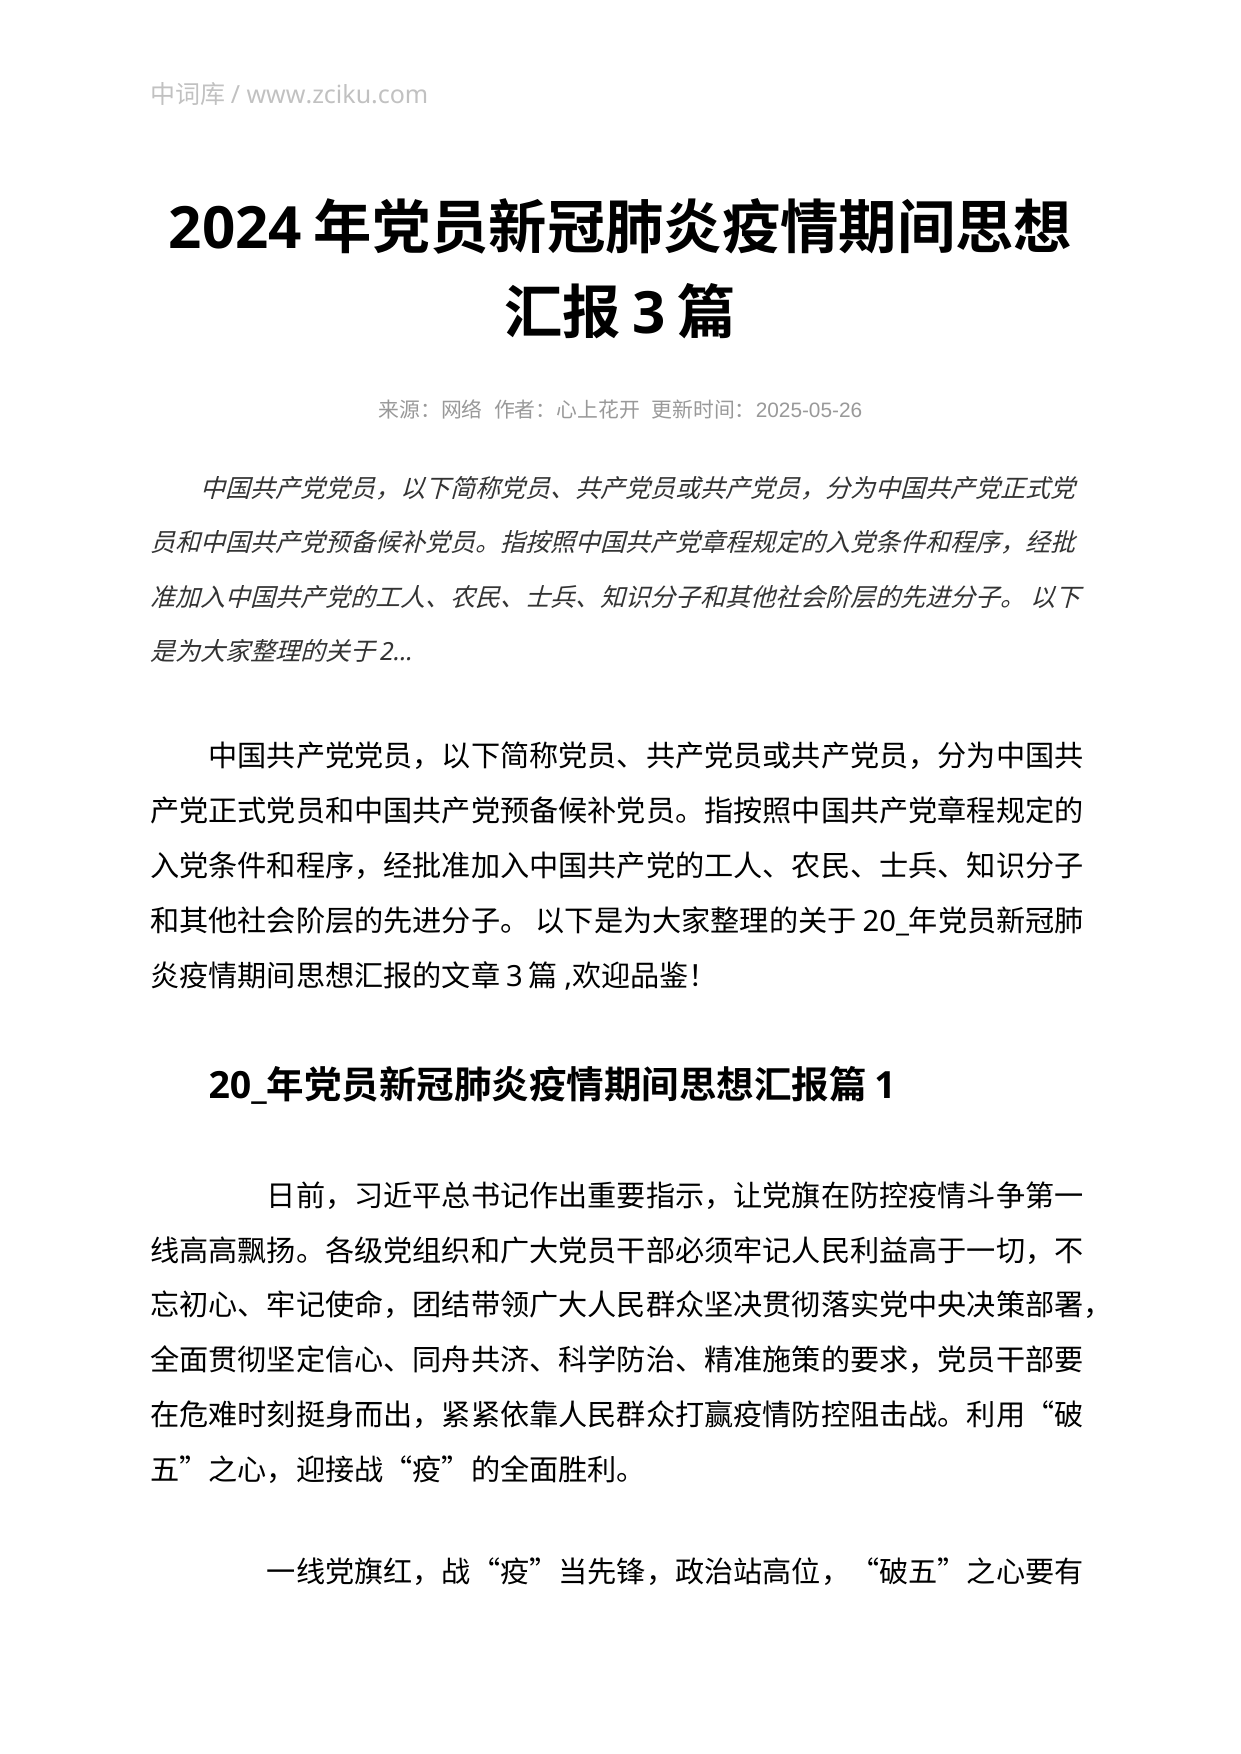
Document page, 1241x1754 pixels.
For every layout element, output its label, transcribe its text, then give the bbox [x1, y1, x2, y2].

text 来源：网络 作者：心上花开 更新时间：2025-05-26 [150, 398, 1090, 422]
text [150, 1548, 1090, 1591]
text 中国共产党党员，以下简称党员、共产党员或共产党员，分为中国共产党正式党员和中国共产党预备候补党员。指按照中国共产党章程规定的入党条件和程序，经批准加入中国共产党的工人、农民、士兵、知识分子和其他社会阶层的先进分子。 以下是为大家整理的关于2... [150, 468, 1090, 668]
text 20_年党员新冠肺炎疫情期间思想汇报篇1 [150, 1054, 1090, 1109]
subtitle 2024年党员新冠肺炎疫情期间思想汇报3篇 [150, 181, 1090, 351]
text 日前，习近平总书记作出重要指示，让党旗在防控疫情斗争第一线高高飘扬。各级党组织和广大党员干部必须牢记人民利益高于一切，不忘初心、牢记使命，团结带领广大人民群众坚决贯彻落实党中央决策部署，全面贯彻坚定信心、同舟共济、科学防治、精准施策的要求，党员干部要在危难时刻挺身而出，紧紧依靠人民群众打赢疫情防控阻击战。利用“破五”之心，迎接战“疫”的全面胜利。 [150, 1172, 1090, 1489]
text 中国共产党党员，以下简称党员、共产党员或共产党员，分为中国共产党正式党员和中国共产党预备候补党员。指按照中国共产党章程规定的入党条件和程序，经批准加入中国共产党的工人、农民、士兵、知识分子和其他社会阶层的先进分子。 以下是为大家整理的关于20_年党员新冠肺炎疫情期间思想汇报的文章3篇 ,欢迎品鉴！ [150, 733, 1090, 995]
